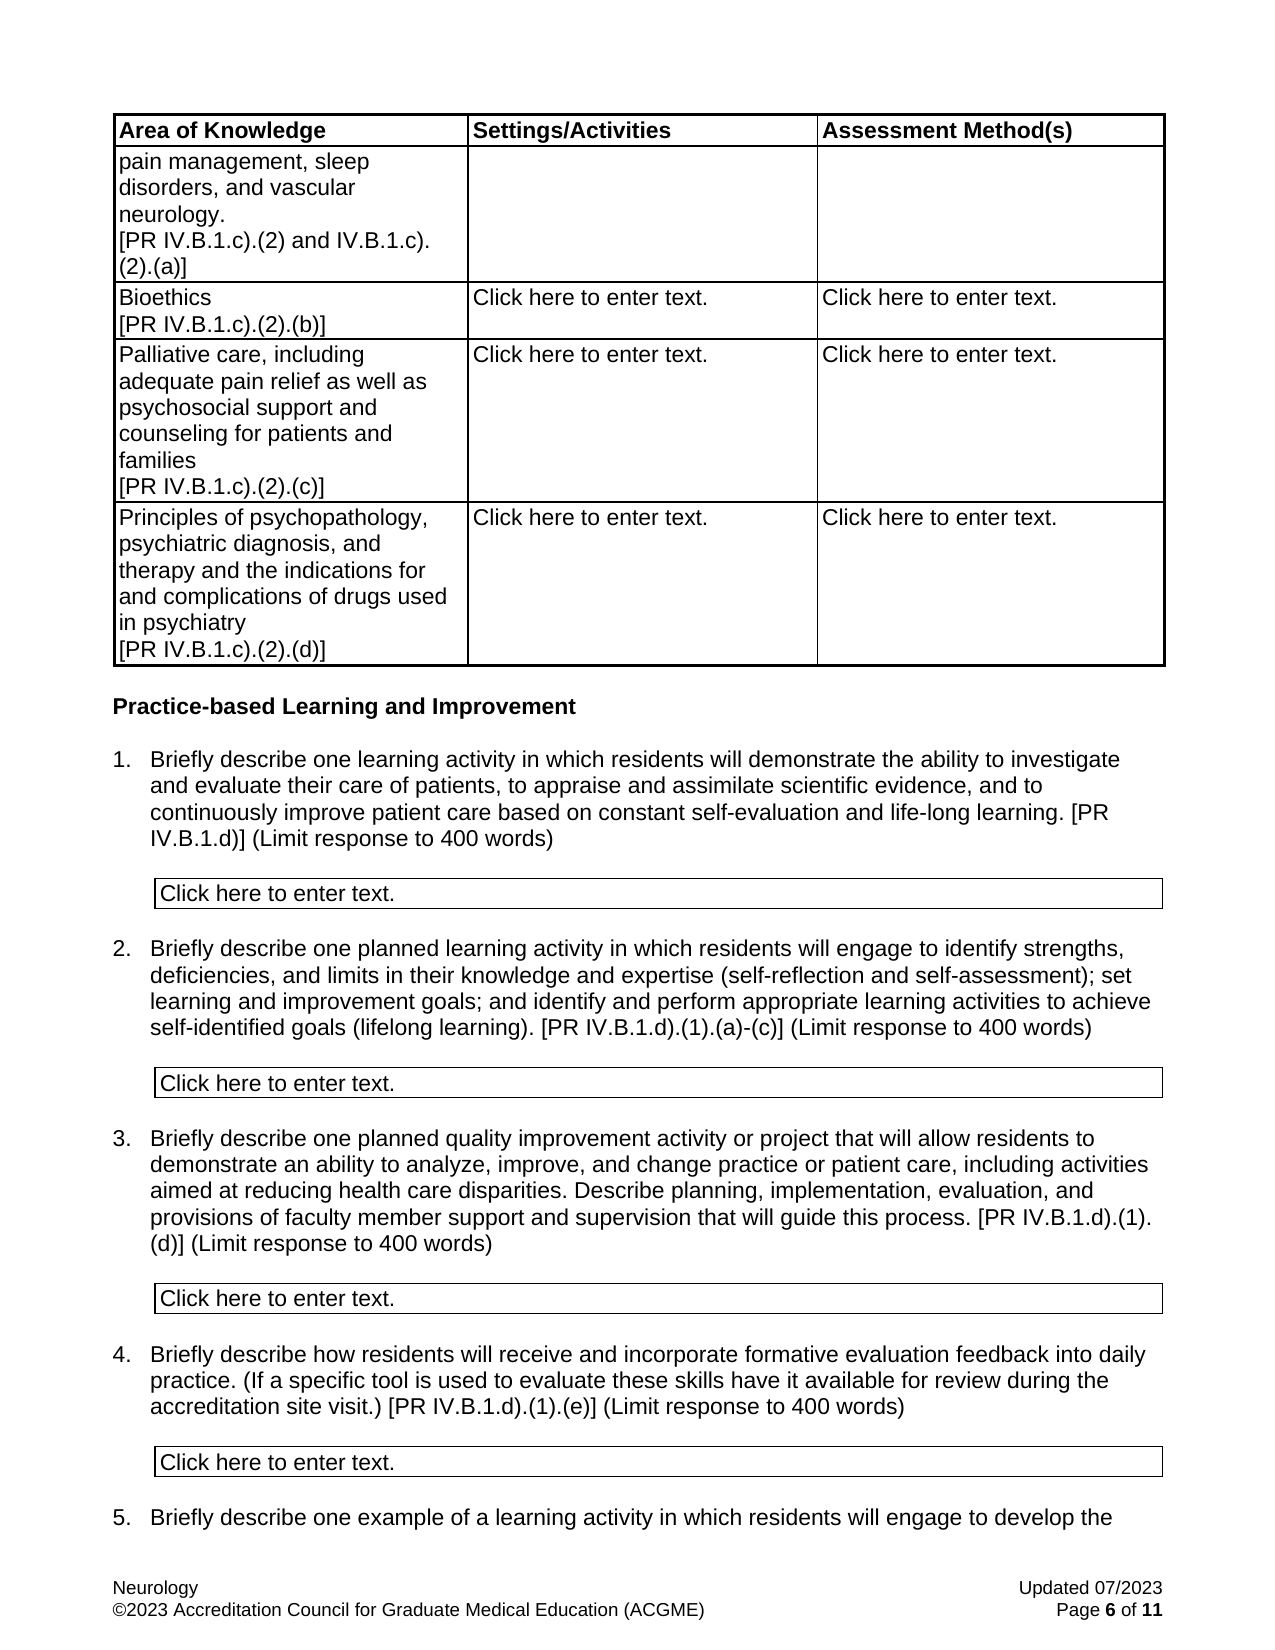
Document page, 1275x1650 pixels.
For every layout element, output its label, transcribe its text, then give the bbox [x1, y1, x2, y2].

table_header Assessment Method(s) [818, 116, 1163, 145]
text Practice-based Learning and Improvement [112, 693, 1162, 719]
list Briefly describe one planned learning activity in which residents will engage to identify strengths, deficiencies, and limits in their knowledge and expertise (self-reflection and self-assessment); set learning and improvement goals; and identify and perform appropriate learning activities to achieve self-identified goals (lifelong learning). [PR IV.B.1.d).(1).(a)-(c)] (Limit response to 400 words) [112, 935, 1162, 1041]
list Briefly describe one planned quality improvement activity or project that will allow residents to demonstrate an ability to analyze, improve, and change practice or patient care, including activities aimed at reducing health care disparities. Describe planning, implementation, evaluation, and provisions of faculty member support and supervision that will guide this process. [PR IV.B.1.d).(1).(d)] (Limit response to 400 words) [112, 1125, 1162, 1256]
list Briefly describe one learning activity in which residents will demonstrate the ability to investigate and evaluate their care of patients, to appraise and assimilate scientific evidence, and to continuously improve patient care based on constant self-evaluation and life-long learning. [PR IV.B.1.d)] (Limit response to 400 words) [112, 746, 1162, 851]
table_cell Palliative care, including adequate pain relief as well as psychosocial support and counseling for patients and families [PR IV.B.1.c).(2).(c)] [116, 340, 467, 501]
table_cell Principles of psychopathology, psychiatric diagnosis, and therapy and the indications for and complications of drugs used in psychiatry [PR IV.B.1.c).(2).(d)] [116, 503, 467, 663]
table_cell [116, 147, 467, 281]
table_header Area of Knowledge [116, 116, 467, 145]
table_header Settings/Activities [469, 116, 817, 145]
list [112, 1504, 1162, 1530]
list Briefly describe how residents will receive and incorporate formative evaluation feedback into daily practice. (If a specific tool is used to evaluate these skills have it available for review during the accreditation site visit.) [PR IV.B.1.d).(1).(e)] (Limit response to 400 words) [112, 1341, 1162, 1419]
table_cell Bioethics [PR IV.B.1.c).(2).(b)] [116, 283, 467, 338]
